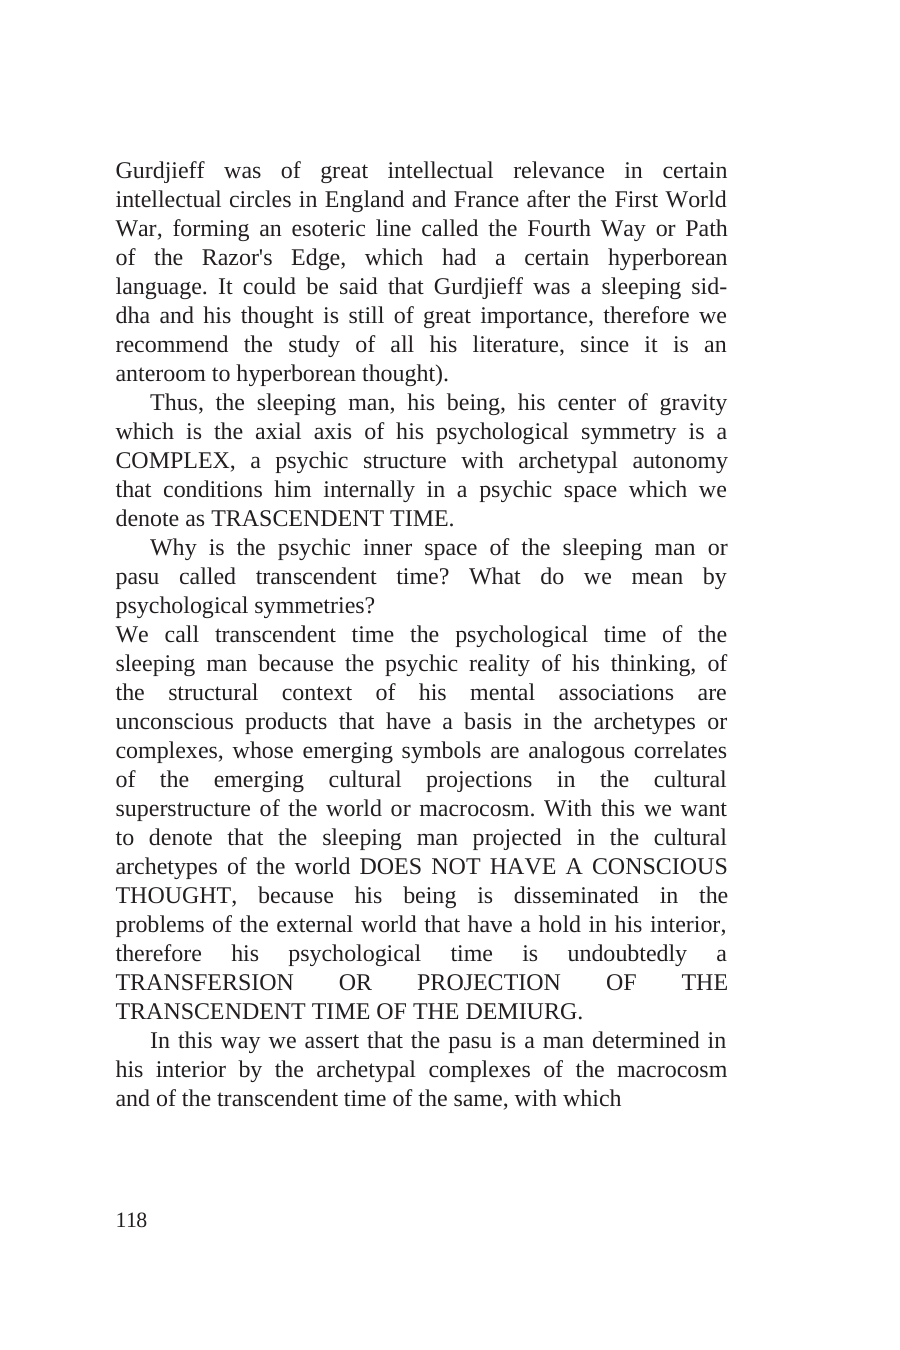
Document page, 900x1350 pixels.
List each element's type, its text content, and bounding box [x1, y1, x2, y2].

text We call transcendent time the psychological time of the sleeping man because the psychic reality of his thinking, of the structural context of his mental associations are unconscious products that have a basis in the archetypes or complexes, whose emerging symbols are analogous correlates of the emerging cultural projections in the cultural superstructure of the world or macrocosm. With this we want to denote that the sleeping man projected in the cultural archetypes of the world DOES NOT HAVE A CONSCIOUS THOUGHT, because his being is disseminated in the problems of the external world that have a hold in his interior, therefore his psychological time is undoubtedly a TRANSFERSION OR PROJECTION OF THE TRANSCENDENT TIME OF THE DEMIURG. [115, 620, 728, 1024]
text Why is the psychic inner space of the sleeping man or pasu called transcendent time? What do we mean by psychological symmetries? [115, 533, 728, 619]
text Thus, the sleeping man, his being, his center of gravity which is the axial axis of his psychological symmetry is a COMPLEX, a psychic structure with archetypal autonomy that conditions him internally in a psychic space which we denote as TRASCENDENT TIME. [115, 388, 728, 532]
text In this way we assert that the pasu is a man determined in his interior by the archetypal complexes of the macrocosm and of the transcendent time of the same, with which [115, 1026, 728, 1112]
text Gurdjieff was of great intellectual relevance in certain intellectual circles in England and France after the First World War, forming an esoteric line called the Fourth Way or Path of the Razor's Edge, which had a certain hyperborean language. It could be said that Gurdjieff was a sleeping sid- dha and his thought is still of great importance, therefore we recommend the study of all his literature, since it is an anteroom to hyperborean thought). [115, 156, 728, 386]
